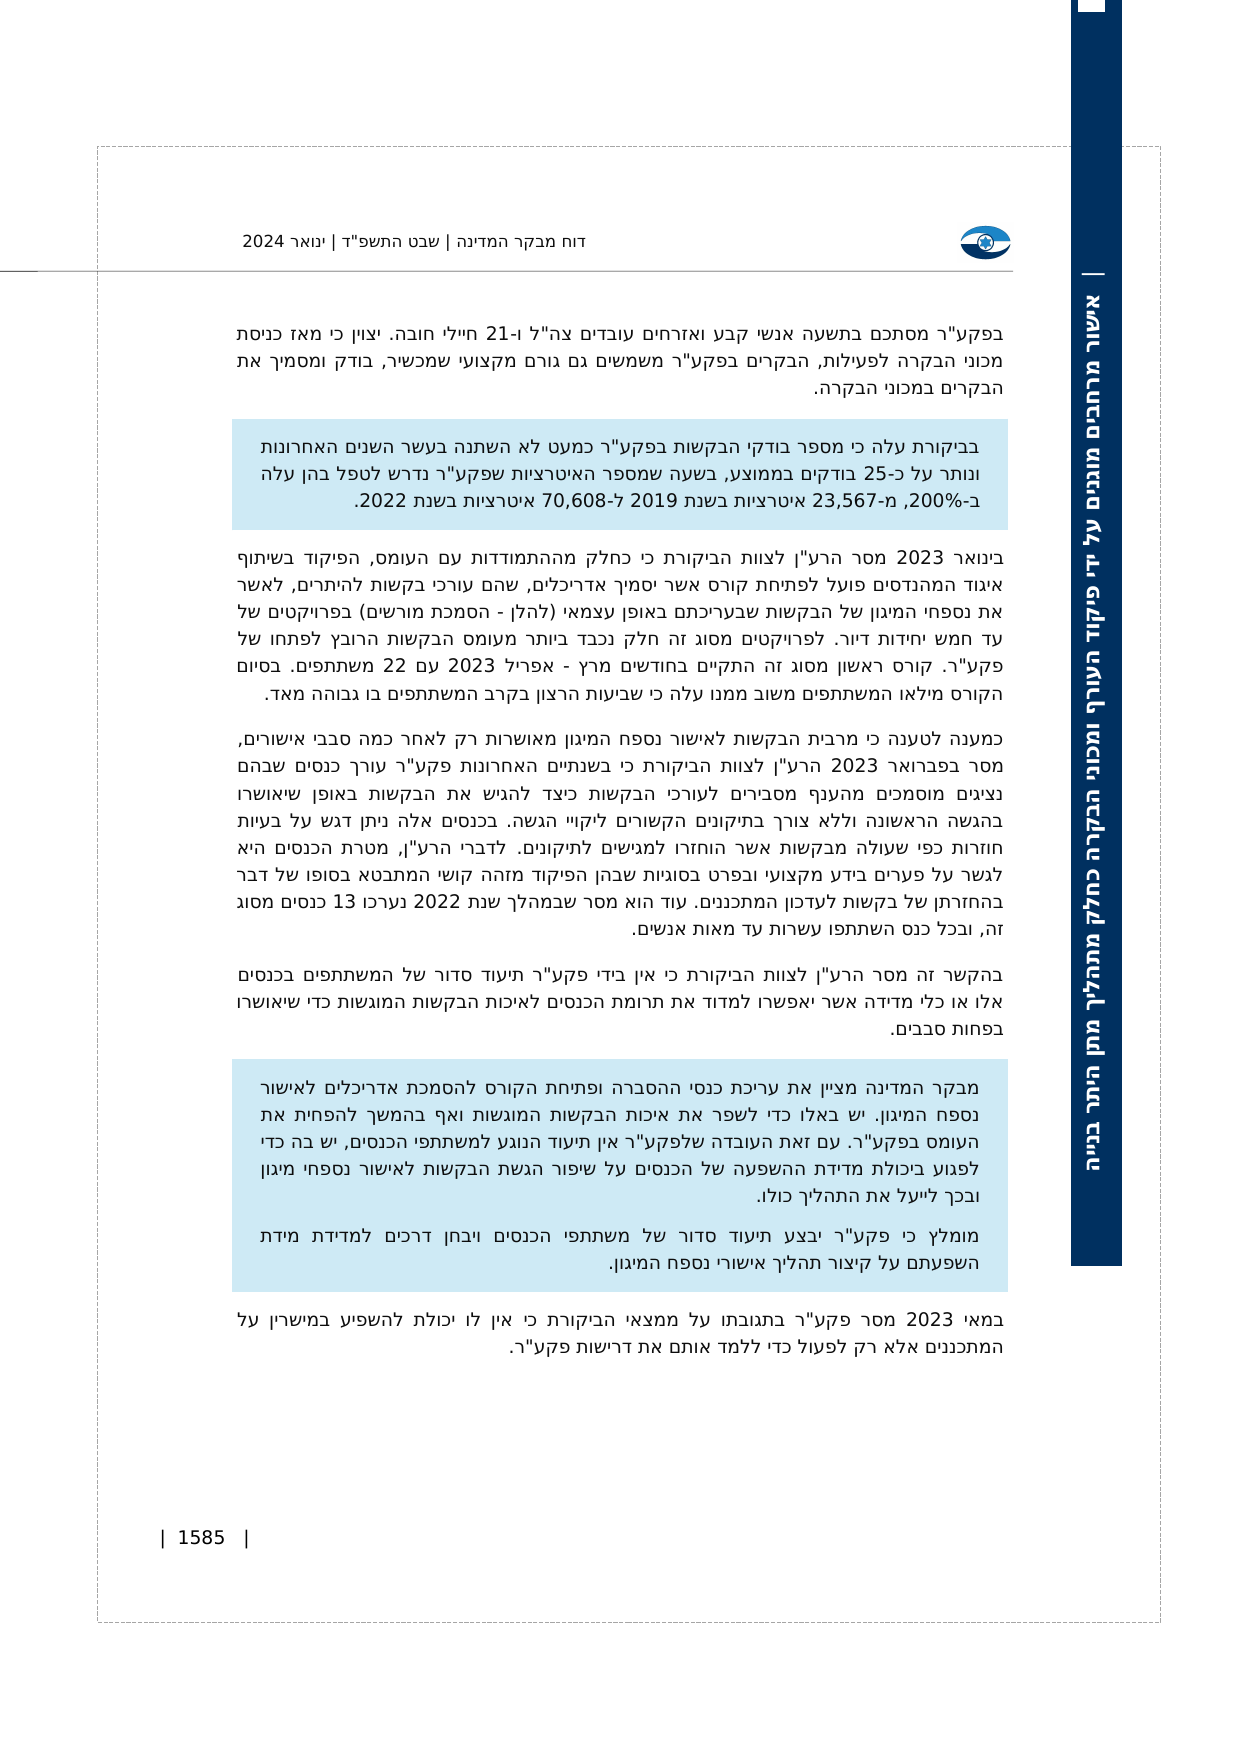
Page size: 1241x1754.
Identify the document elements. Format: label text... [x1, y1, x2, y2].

picture [957, 222, 1014, 263]
text מומלץ כי פקע"ר יבצע תיעוד סדור של משתתפי הכנסים ויבחן דרכים למדידת מידת השפעתם על קיצור תהליך אישורי נספח המיגון. [237, 1207, 1003, 1287]
text מבקר המדינה מציין את עריכת כנסי ההסברה ופתיחת הקורס להסמכת אדריכלים לאישור נספח המיגון. יש באלו כדי לשפר את איכות הבקשות המוגשות ואף בהמשך להפחית את העומס בפקע"ר. עם זאת העובדה שלפקע"ר אין תיעוד הנוגע למשתתפי הכנסים, יש בה כדי לפגוע ביכולת מדידת ההשפעה של הכנסים על שיפור הגשת הבקשות לאישור נספחי מיגון ובכך לייעל את התהליך כולו. [237, 1064, 1003, 1207]
text כמענה לטענה כי מרבית הבקשות לאישור נספח המיגון מאושרות רק לאחר כמה סבבי אישורים, מסר בפברואר 2023 הרע"ן לצוות הביקורת כי בשנתיים האחרונות פקע"ר עורך כנסים שבהם נציגים מוסמכים מהענף מסבירים לעורכי הבקשות כיצד להגיש את הבקשות באופן שיאושרו בהגשה הראשונה וללא צורך בתיקונים הקשורים ליקויי הגשה. בכנסים אלה ניתן דגש על בעיות חוזרות כפי שעולה מבקשות אשר הוחזרו למגישים לתיקונים. לדברי הרע"ן, מטרת הכנסים היא לגשר על פערים בידע מקצועי ובפרט בסוגיות שבהן הפיקוד מזהה קושי המתבטא בסופו של דבר בהחזרתן של בקשות לעדכון המתכננים. עוד הוא מסר שבמהלך שנת 2022 נערכו 13 כנסים מסוג זה, ובכל כנס השתתפו עשרות עד מאות אנשים. [236, 724, 1004, 941]
text בהקשר זה מסר הרע"ן לצוות הביקורת כי אין בידי פקע"ר תיעוד סדור של המשתתפים בכנסים אלו או כלי מדידה אשר יאפשרו למדוד את תרומת הכנסים לאיכות הבקשות המוגשות כדי שיאושרו בפחות סבבים. [236, 959, 1004, 1041]
text בביקורת עלה כי מספר בודקי הבקשות בפקע"ר כמעט לא השתנה בעשר השנים האחרונות ונותר על כ-25 בודקים בממוצע, בשעה שמספר האיטרציות שפקע"ר נדרש לטפל בהן עלה ב-200%, מ-23,567 איטרציות בשנת 2019 ל-70,608 איטרציות בשנת 2022. [237, 424, 1003, 526]
text במאי 2023 מסר פקע"ר בתגובתו על ממצאי הביקורת כי אין לו יכולת להשפיע במישרין על המתכננים אלא רק לפעול כדי ללמד אותם את דרישות פקע"ר. [236, 1304, 1004, 1358]
text בינואר 2023 מסר הרע"ן לצוות הביקורת כי כחלק מההתמודדות עם העומס, הפיקוד בשיתוף איגוד המהנדסים פועל לפתיחת קורס אשר יסמיך אדריכלים, שהם עורכי בקשות להיתרים, לאשר את נספחי המיגון של הבקשות שבעריכתם באופן עצמאי (להלן - הסמכת מורשים) בפרויקטים של עד חמש יחידות דיור. לפרויקטים מסוג זה חלק נכבד ביותר מעומס הבקשות הרובץ לפתחו של פקע"ר. קורס ראשון מסוג זה התקיים בחודשים מרץ - אפריל 2023 עם 22 משתתפים. בסיום הקורס מילאו המשתתפים משוב ממנו עלה כי שביעות הרצון בקרב המשתתפים בו גבוהה מאד. [236, 543, 1004, 705]
